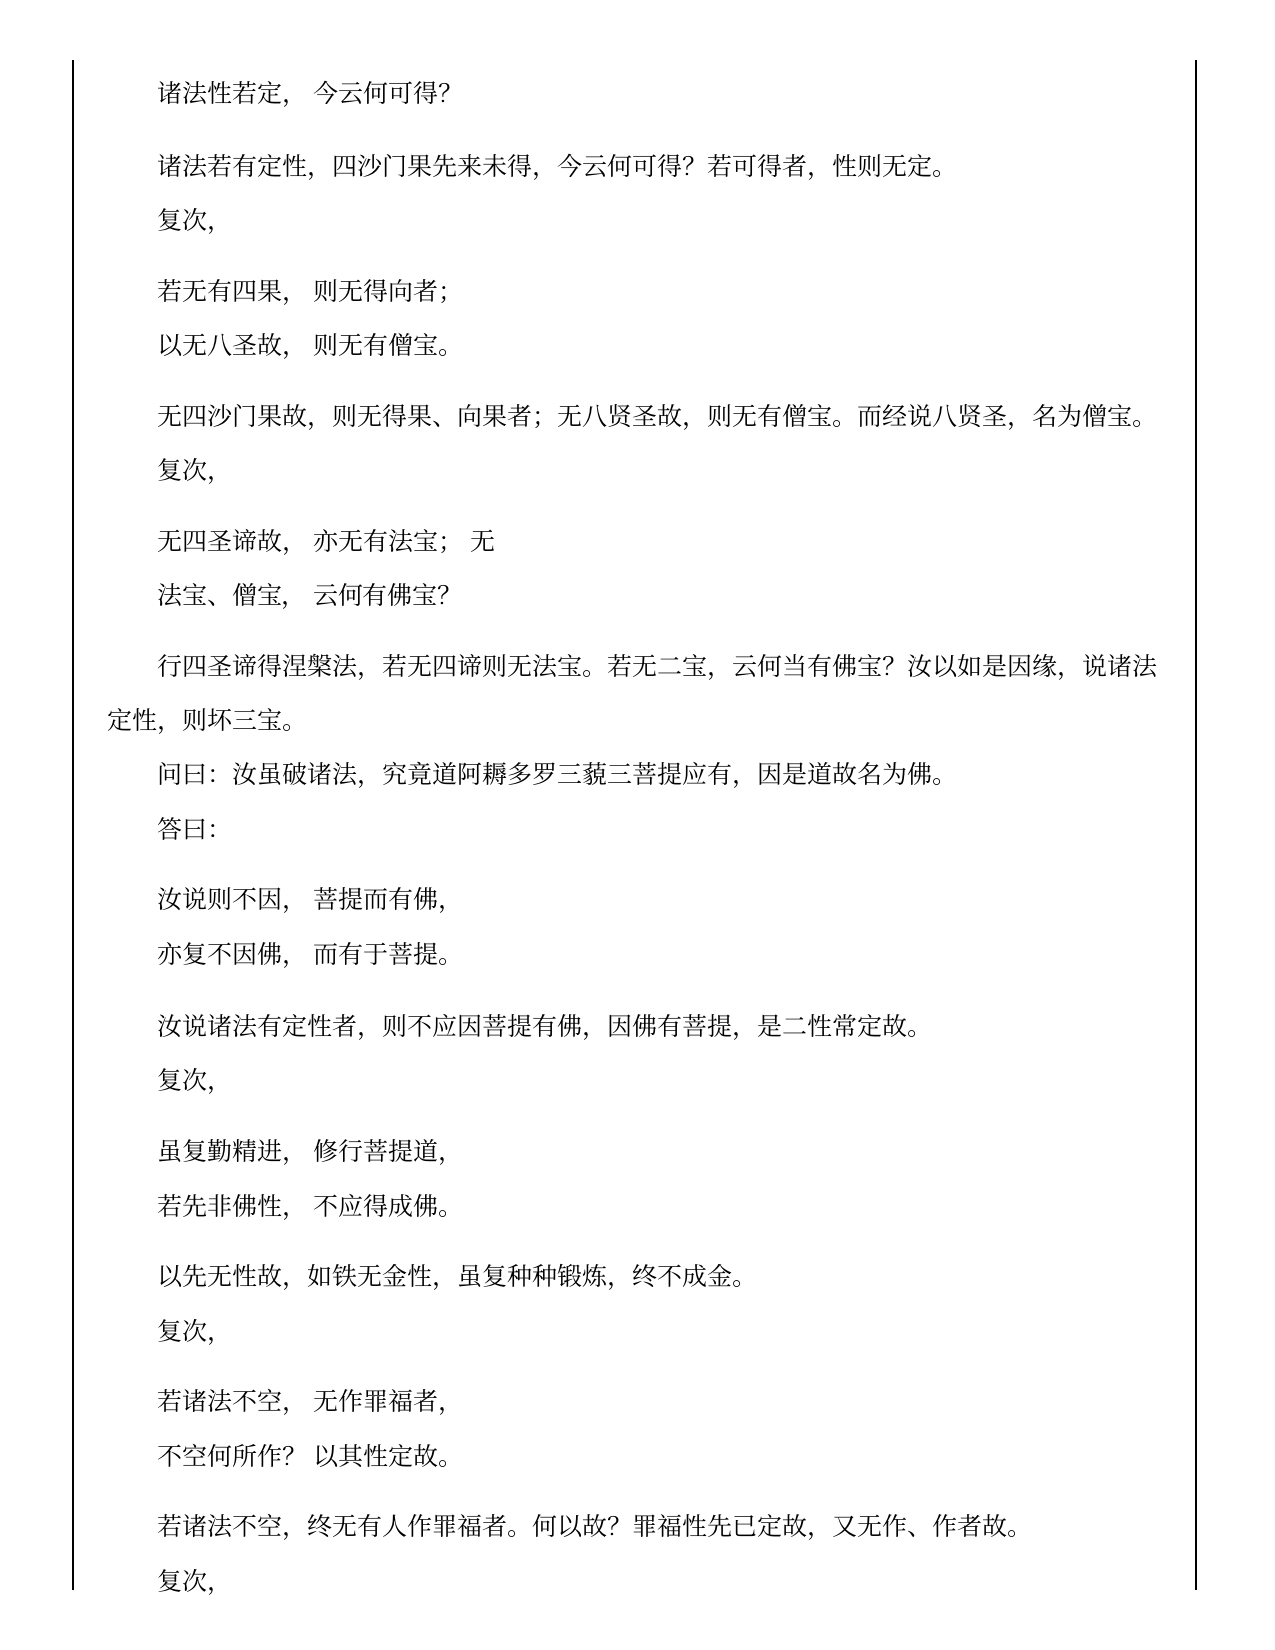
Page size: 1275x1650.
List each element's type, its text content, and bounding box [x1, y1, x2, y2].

text 无四圣谛故， 亦无有法宝； 无法宝、僧宝， 云何有佛宝？ [157, 522, 496, 612]
text 若无有四果， 则无得向者； 以无八圣故， 则无有僧宝。 [157, 272, 471, 362]
text 汝说则不因， 菩提而有佛， 亦复不因佛， 而有于菩提。 [157, 880, 471, 970]
text 若诸法不空， 无作罪福者， 不空何所作？ 以其性定故。 [157, 1382, 471, 1472]
text 虽复勤精进， 修行菩提道， 若先非佛性， 不应得成佛。 [157, 1132, 471, 1222]
text 行四圣谛得涅槃法，若无四谛则无法宝。若无二宝，云何当有佛宝？汝以如是因缘，说诸法定性，则坏三宝。 [107, 647, 1159, 737]
text 无四沙门果故，则无得果、向果者；无八贤圣故，则无有僧宝。而经说八贤圣，名为僧宝。复次， [157, 397, 1159, 487]
text 汝说诸法有定性者，则不应因菩提有佛，因佛有菩提，是二性常定故。复次， [157, 1007, 933, 1097]
text 诸法性若定， 今云何可得？ [157, 74, 1195, 109]
text 以先无性故，如铁无金性，虽复种种锻炼，终不成金。复次， [157, 1257, 758, 1347]
text 若诸法不空，终无有人作罪福者。何以故？罪福性先已定故，又无作、作者故。复次， [157, 1507, 1033, 1597]
text 问曰：汝虽破诸法，究竟道阿耨多罗三藐三菩提应有，因是道故名为佛。答曰： [157, 755, 958, 845]
text 诸法若有定性，四沙门果先来未得，今云何可得？若可得者，性则无定。复次， [157, 146, 958, 237]
